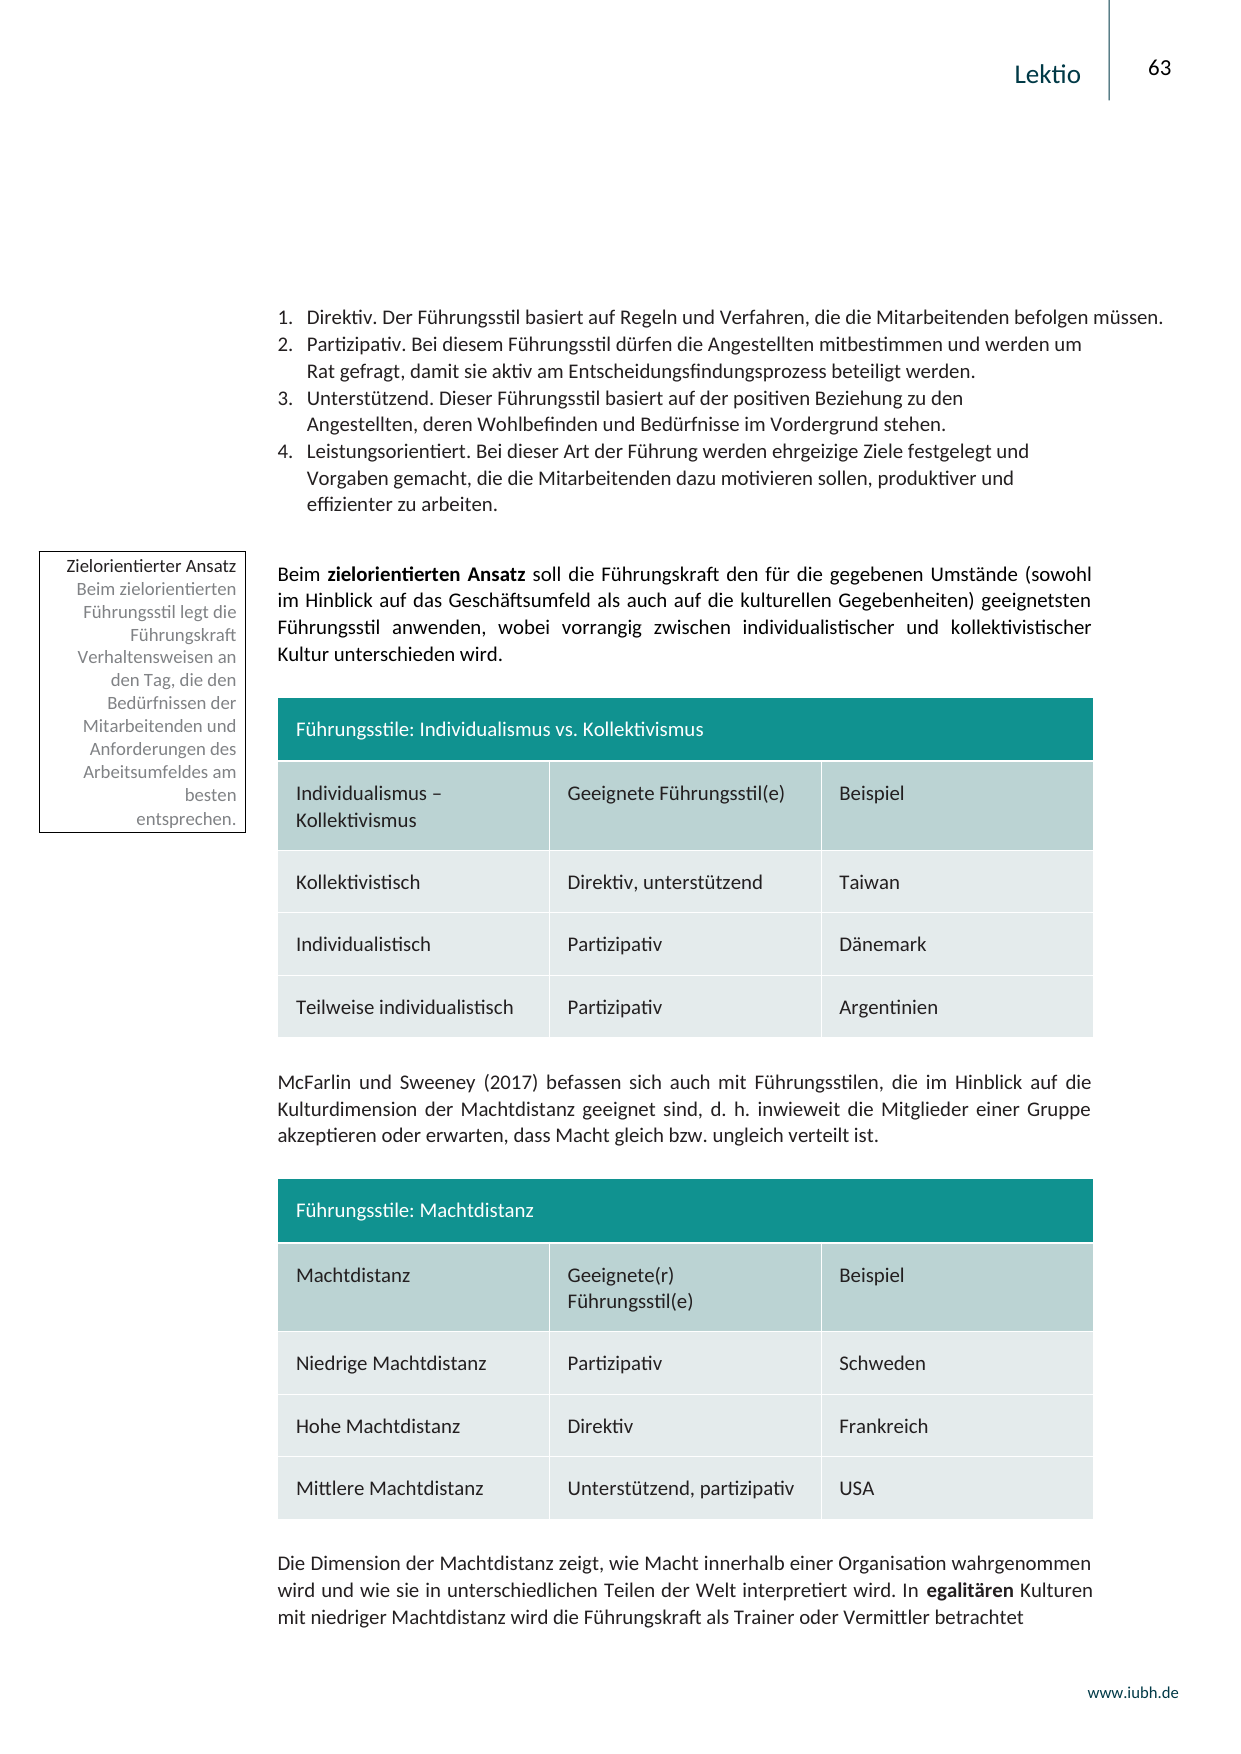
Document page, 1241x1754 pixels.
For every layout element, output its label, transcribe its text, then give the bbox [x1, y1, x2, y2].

list Partizipativ. Bei diesem Führungsstil dürfen die Angestellten mitbestimmen und werden um Rat gefragt, damit sie aktiv am Entscheidungsfindungsprozess beteiligt werden. [277, 331, 1091, 383]
table_cell Partizipativ [550, 1332, 821, 1394]
table_cell Individualistisch [278, 913, 549, 975]
list Unterstützend. Dieser Führungsstil basiert auf der positiven Beziehung zu den Angestellten, deren Wohlbefinden und Bedürfnisse im Vordergrund stehen. [277, 385, 1080, 437]
picture [1115, 1690, 1121, 1698]
table_header Führungsstile: Individualismus vs. Kollektivismus [278, 698, 1093, 760]
table_cell Niedrige Machtdistanz [278, 1332, 549, 1394]
picture [1089, 1690, 1097, 1698]
text Zielorientierter Ansatz Beim zielorientierten Führungsstil legt die Führungskraft Verhaltensweisen an den Tag, die den Bedürfnissen der Mitarbeitenden und Anforderungen des Arbeitsumfeldes am besten [40, 552, 245, 804]
list Direktiv. Der Führungsstil basiert auf Regeln und Verfahren, die die Mitarbeitenden befolgen müssen. [277, 304, 1219, 329]
table_cell Unterstützend, partizipativ [550, 1457, 821, 1519]
table_cell Taiwan [822, 851, 1093, 912]
table_cell Kollektivistisch [278, 851, 549, 912]
table_cell Schweden [822, 1332, 1093, 1394]
text entsprechen. [40, 804, 245, 832]
table_cell Direktiv [550, 1395, 821, 1456]
table_cell Dänemark [822, 913, 1093, 975]
table_cell Hohe Machtdistanz [278, 1395, 549, 1456]
table_cell Argentinien [822, 976, 1093, 1037]
table_cell Individualismus – Kollektivismus [278, 762, 549, 850]
table_cell Geeignete(r) Führungsstil(e) [550, 1244, 821, 1331]
table_cell USA [822, 1457, 1093, 1519]
table_cell Beispiel [822, 1244, 1093, 1331]
table_cell Frankreich [822, 1395, 1093, 1456]
picture [1101, 1690, 1109, 1698]
table_cell Beispiel [822, 762, 1093, 850]
table_cell Direktiv, unterstützend [550, 851, 821, 912]
table_cell Partizipativ [550, 976, 821, 1037]
table_cell Machtdistanz [278, 1244, 549, 1331]
table_header Führungsstile: Machtdistanz [278, 1179, 1093, 1242]
table_cell Geeignete Führungsstil(e) [550, 762, 821, 850]
table_cell Partizipativ [550, 913, 821, 975]
table_cell Teilweise individualistisch [278, 976, 549, 1037]
text Beim zielorientierten Ansatz soll die Führungskraft den für die gegebenen Umstände (sowohl im Hinblick auf das Geschäftsumfeld als auch auf die kulturellen Gegebenheiten) geeignetsten Führungsstil anwenden, wobei vorrangig zwischen individualistischer und kollektivistischer Kultur unterschieden wird. [277, 561, 1093, 666]
text Die Dimension der Machtdistanz zeigt, wie Macht innerhalb einer Organisation wahrgenommen wird und wie sie in unterschiedlichen Teilen der Welt interpretiert wird. In egalitären Kulturen mit niedriger Machtdistanz wird die Führungskraft als Trainer oder Vermittler betrachtet [277, 1551, 1093, 1629]
table_cell Mittlere Machtdistanz [278, 1457, 549, 1519]
list Leistungsorientiert. Bei dieser Art der Führung werden ehrgeizige Ziele festgelegt und Vorgaben gemacht, die die Mitarbeitenden dazu motivieren sollen, produktiver und effizienter zu arbeiten. [277, 438, 1076, 517]
text McFarlin und Sweeney (2017) befassen sich auch mit Führungsstilen, die im Hinblick auf die Kulturdimension der Machtdistanz geeignet sind, d. h. inwieweit die Mitglieder einer Gruppe akzeptieren oder erwarten, dass Macht gleich bzw. ungleich verteilt ist. [277, 1069, 1093, 1148]
